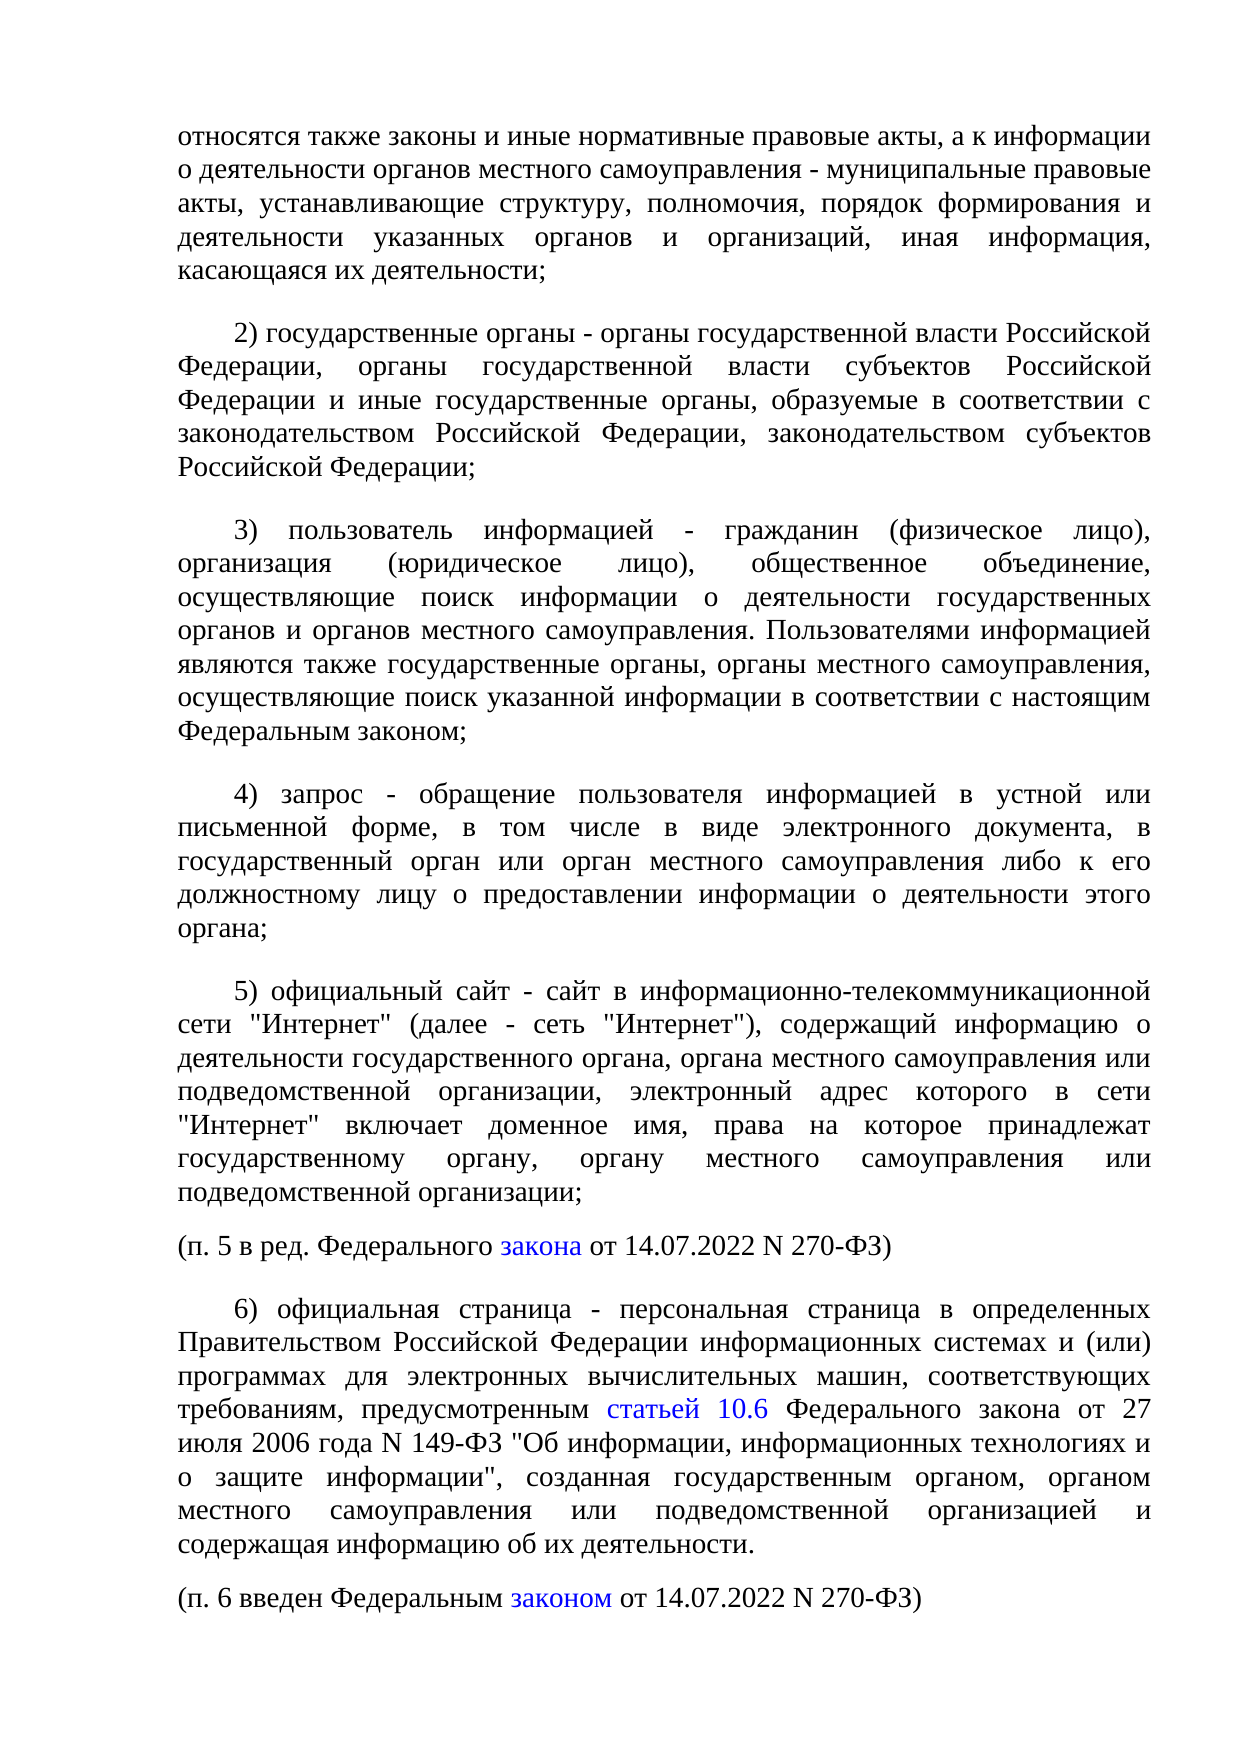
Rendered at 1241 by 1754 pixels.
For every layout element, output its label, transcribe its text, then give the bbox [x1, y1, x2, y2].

text (п. 5 в ред. Федерального закона от 14.07.2022 N 270-ФЗ) [177, 1228, 1152, 1262]
text 4) запрос - обращение пользователя информацией в устной или письменной форме, в том числе в виде электронного документа, в государственный орган или орган местного самоуправления либо к его должностному лицу о предоставлении информации о деятельности этого органа; [177, 776, 1152, 943]
text 2) государственные органы - органы государственной власти Российской Федерации, органы государственной власти субъектов Российской Федерации и иные государственные органы, образуемые в соответствии с законодательством Российской Федерации, законодательством субъектов Российской Федерации; [177, 315, 1152, 483]
text (п. 6 введен Федеральным законом от 14.07.2022 N 270-ФЗ) [177, 1580, 1152, 1614]
text 5) официальный сайт - сайт в информационно-телекоммуникационной сети "Интернет" (далее - сеть "Интернет"), содержащий информацию о деятельности государственного органа, органа местного самоуправления или подведомственной организации, электронный адрес которого в сети "Интернет" включает доменное имя, права на которое принадлежат государственному органу, органу местного самоуправления или подведомственной организации; [177, 973, 1152, 1207]
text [177, 118, 1152, 286]
text 6) официальная страница - персональная страница в определенных Правительством Российской Федерации информационных системах и (или) программах для электронных вычислительных машин, соответствующих требованиям, предусмотренным статьей 10.6 Федерального закона от 27 июля 2006 года N 149-ФЗ "Об информации, информационных технологиях и о защите информации", созданная государственным органом, органом местного самоуправления или подведомственной организацией и содержащая информацию об их деятельности. [177, 1291, 1152, 1559]
text 3) пользователь информацией - гражданин (физическое лицо), организация (юридическое лицо), общественное объединение, осуществляющие поиск информации о деятельности государственных органов и органов местного самоуправления. Пользователями информацией являются также государственные органы, органы местного самоуправления, осуществляющие поиск указанной информации в соответствии с настоящим Федеральным законом; [177, 512, 1152, 747]
